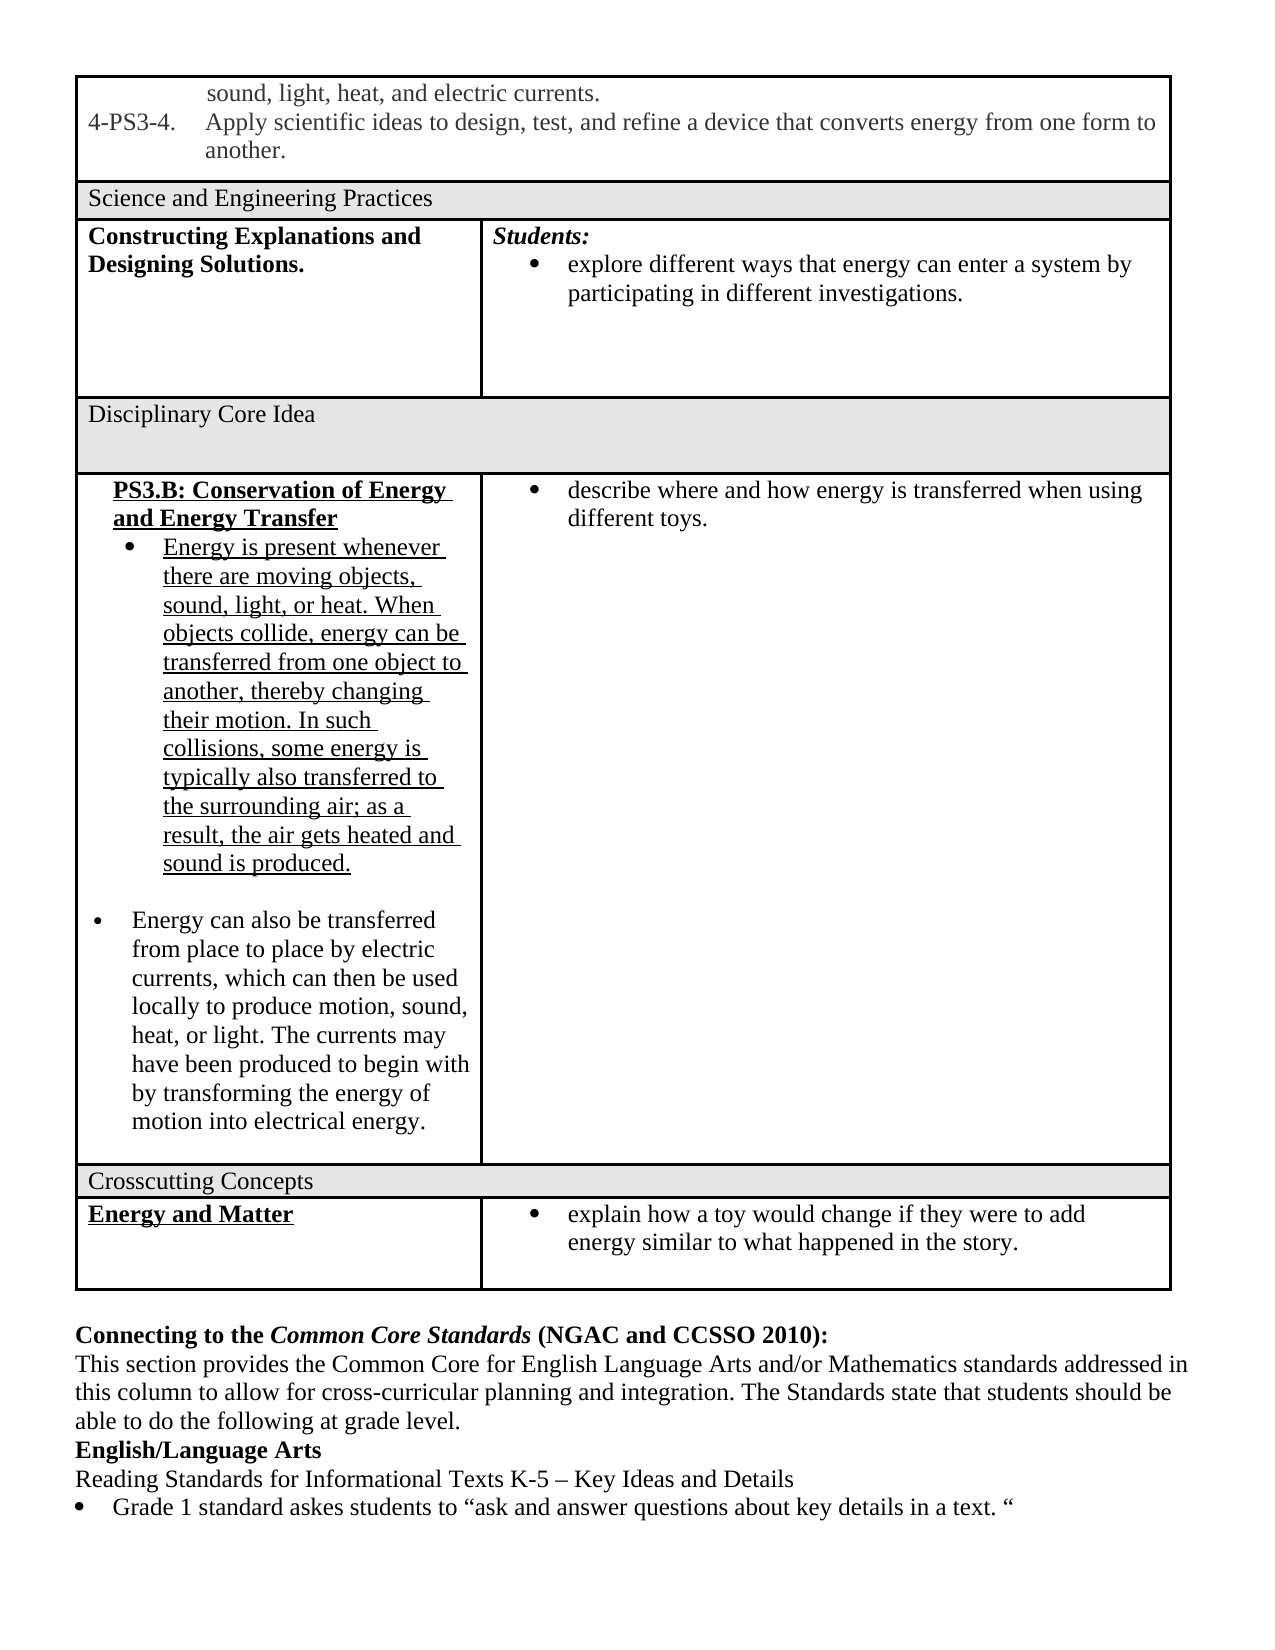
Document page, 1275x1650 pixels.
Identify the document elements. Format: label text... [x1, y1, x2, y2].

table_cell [78, 78, 1169, 180]
table_cell Science and Engineering Practices [78, 183, 1169, 218]
table_cell describe where and how energy is transferred when using different toys. [483, 475, 1169, 1163]
text English/Language Arts [75, 1435, 1200, 1464]
text Reading Standards for Informational Texts K-5 – Key Ideas and Details [75, 1464, 1200, 1492]
table_cell Students: explore different ways that energy can enter a system by participating in different investigations. [483, 221, 1169, 396]
table_cell Disciplinary Core Idea [78, 399, 1169, 472]
table_cell explain how a toy would change if they were to add energy similar to what happened in the story. [483, 1199, 1169, 1288]
text This section provides the Common Core for English Language Arts and/or Mathematics standards addressed in this column to allow for cross-curricular planning and integration. The Standards state that students should be able to do the following at grade level. [75, 1349, 1200, 1435]
text Connecting to the Common Core Standards (NGAC and CCSSO 2010): [75, 1320, 1200, 1349]
list Grade 1 standard askes students to “ask and answer questions about key details in a text. “ [75, 1492, 1200, 1521]
table_cell PS3.B: Conservation of Energy and Energy Transfer Energy is present whenever there are moving objects, sound, light, or heat. When objects collide, energy can be transferred from one object to another, thereby changing their motion. In such collisions, some energy is typically also transferred to the surrounding air; as a result, the air gets heated and sound is produced. Energy can also be transferred from place to place by electric currents, which can then be used locally to produce motion, sound, heat, or light. The currents may have been produced to begin with by transforming the energy of motion into electrical energy. [78, 475, 480, 1163]
table_cell Constructing Explanations and Designing Solutions. [78, 221, 480, 396]
table_cell Energy and Matter [78, 1199, 480, 1288]
table_cell Crosscutting Concepts [78, 1166, 1169, 1196]
